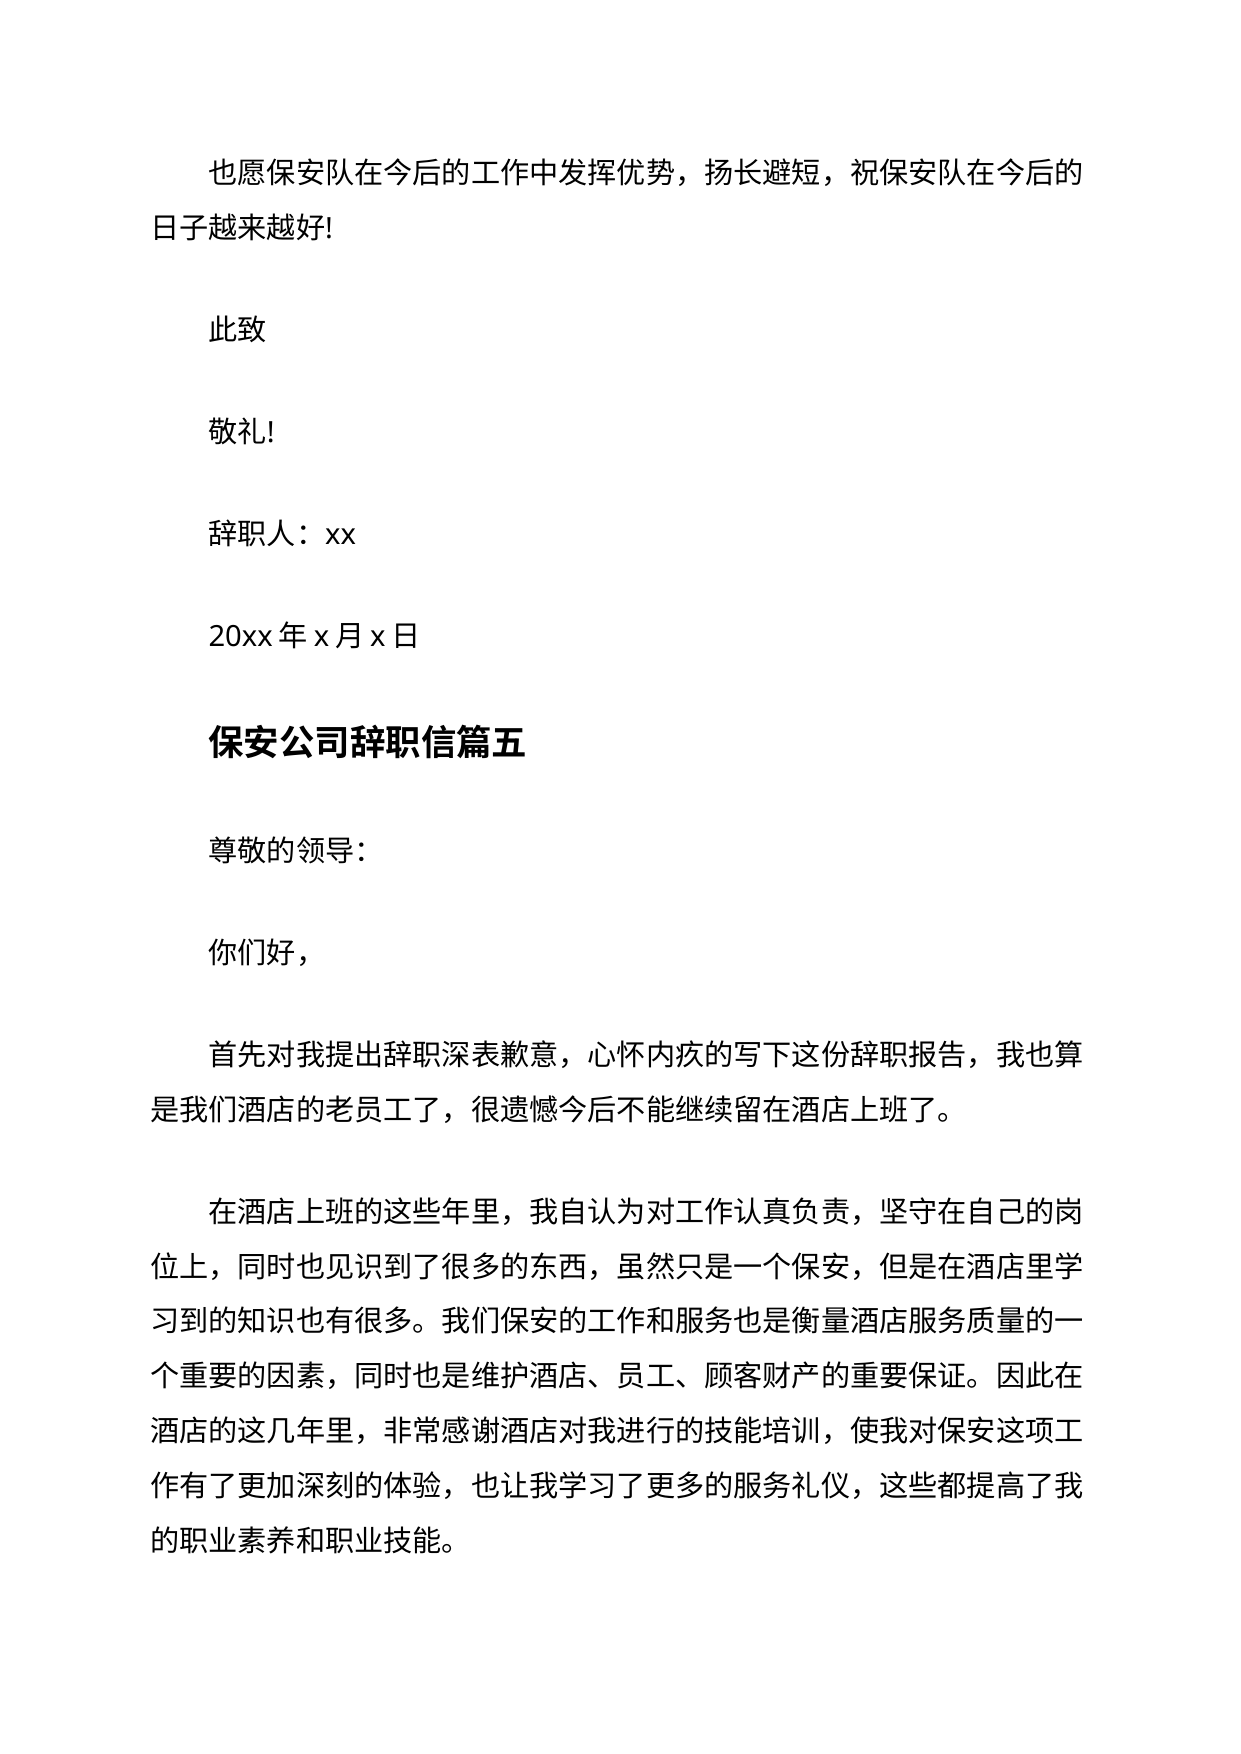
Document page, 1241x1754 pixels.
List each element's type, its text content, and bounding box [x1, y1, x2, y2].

text 敬礼! [150, 409, 1090, 451]
text 此致 [150, 307, 1090, 349]
text 在酒店上班的这些年里，我自认为对工作认真负责，坚守在自己的岗位上，同时也见识到了很多的东西，虽然只是一个保安，但是在酒店里学习到的知识也有很多。我们保安的工作和服务也是衡量酒店服务质量的一个重要的因素，同时也是维护酒店、员工、顾客财产的重要保证。因此在酒店的这几年里，非常感谢酒店对我进行的技能培训，使我对保安这项工作有了更加深刻的体验，也让我学习了更多的服务礼仪，这些都提高了我的职业素养和职业技能。 [150, 1188, 1090, 1560]
text 辞职人：xx [150, 511, 1090, 553]
text 你们好， [150, 930, 1090, 972]
text 也愿保安队在今后的工作中发挥优势，扬长避短，祝保安队在今后的日子越来越好! [150, 150, 1090, 247]
text 尊敬的领导： [150, 828, 1090, 870]
text 首先对我提出辞职深表歉意，心怀内疚的写下这份辞职报告，我也算是我们酒店的老员工了，很遗憾今后不能继续留在酒店上班了。 [150, 1032, 1090, 1129]
text 20xx年x月x日 [150, 613, 1090, 655]
text 保安公司辞职信篇五 [150, 714, 1090, 766]
